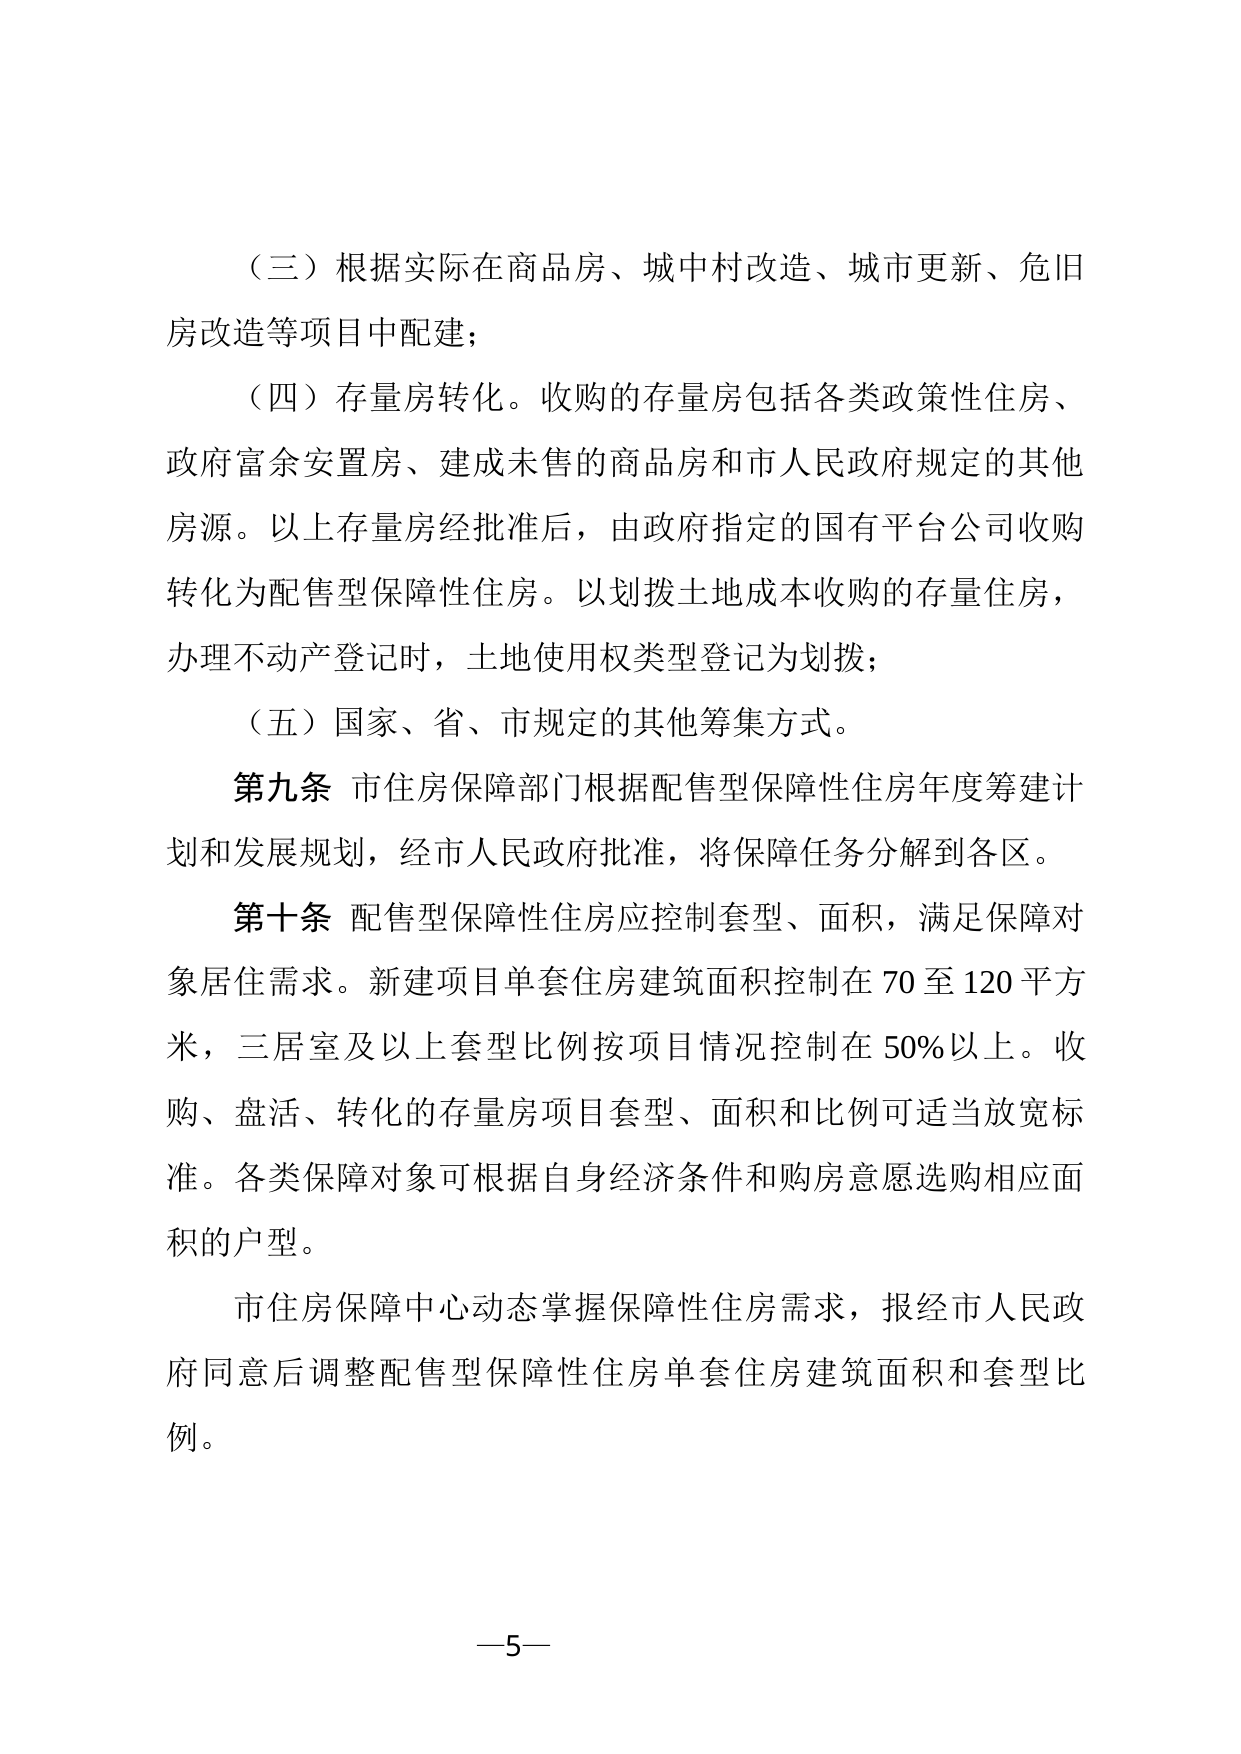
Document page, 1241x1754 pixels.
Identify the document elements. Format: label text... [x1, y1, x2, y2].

list （五）国家、省、市规定的其他筹集方式。 [165, 688, 1087, 753]
text 第九条 市住房保障部门根据配售型保障性住房年度筹建计划和发展规划，经市人民政府批准，将保障任务分解到各区。 [165, 753, 1087, 883]
list （三）根据实际在商品房、城中村改造、城市更新、危旧房改造等项目中配建； [165, 233, 1087, 363]
text 第十条 配售型保障性住房应控制套型、面积，满足保障对象居住需求。新建项目单套住房建筑面积控制在70至120平方米，三居室及以上套型比例按项目情况控制在50%以上。收购、盘活、转化的存量房项目套型、面积和比例可适当放宽标准。各类保障对象可根据自身经济条件和购房意愿选购相应面积的户型。 [165, 883, 1087, 1273]
list （四）存量房转化。收购的存量房包括各类政策性住房、政府富余安置房、建成未售的商品房和市人民政府规定的其他房源。以上存量房经批准后，由政府指定的国有平台公司收购转化为配售型保障性住房。以划拨土地成本收购的存量住房，办理不动产登记时，土地使用权类型登记为划拨； [165, 363, 1087, 688]
text 市住房保障中心动态掌握保障性住房需求，报经市人民政府同意后调整配售型保障性住房单套住房建筑面积和套型比例。 [165, 1273, 1087, 1468]
